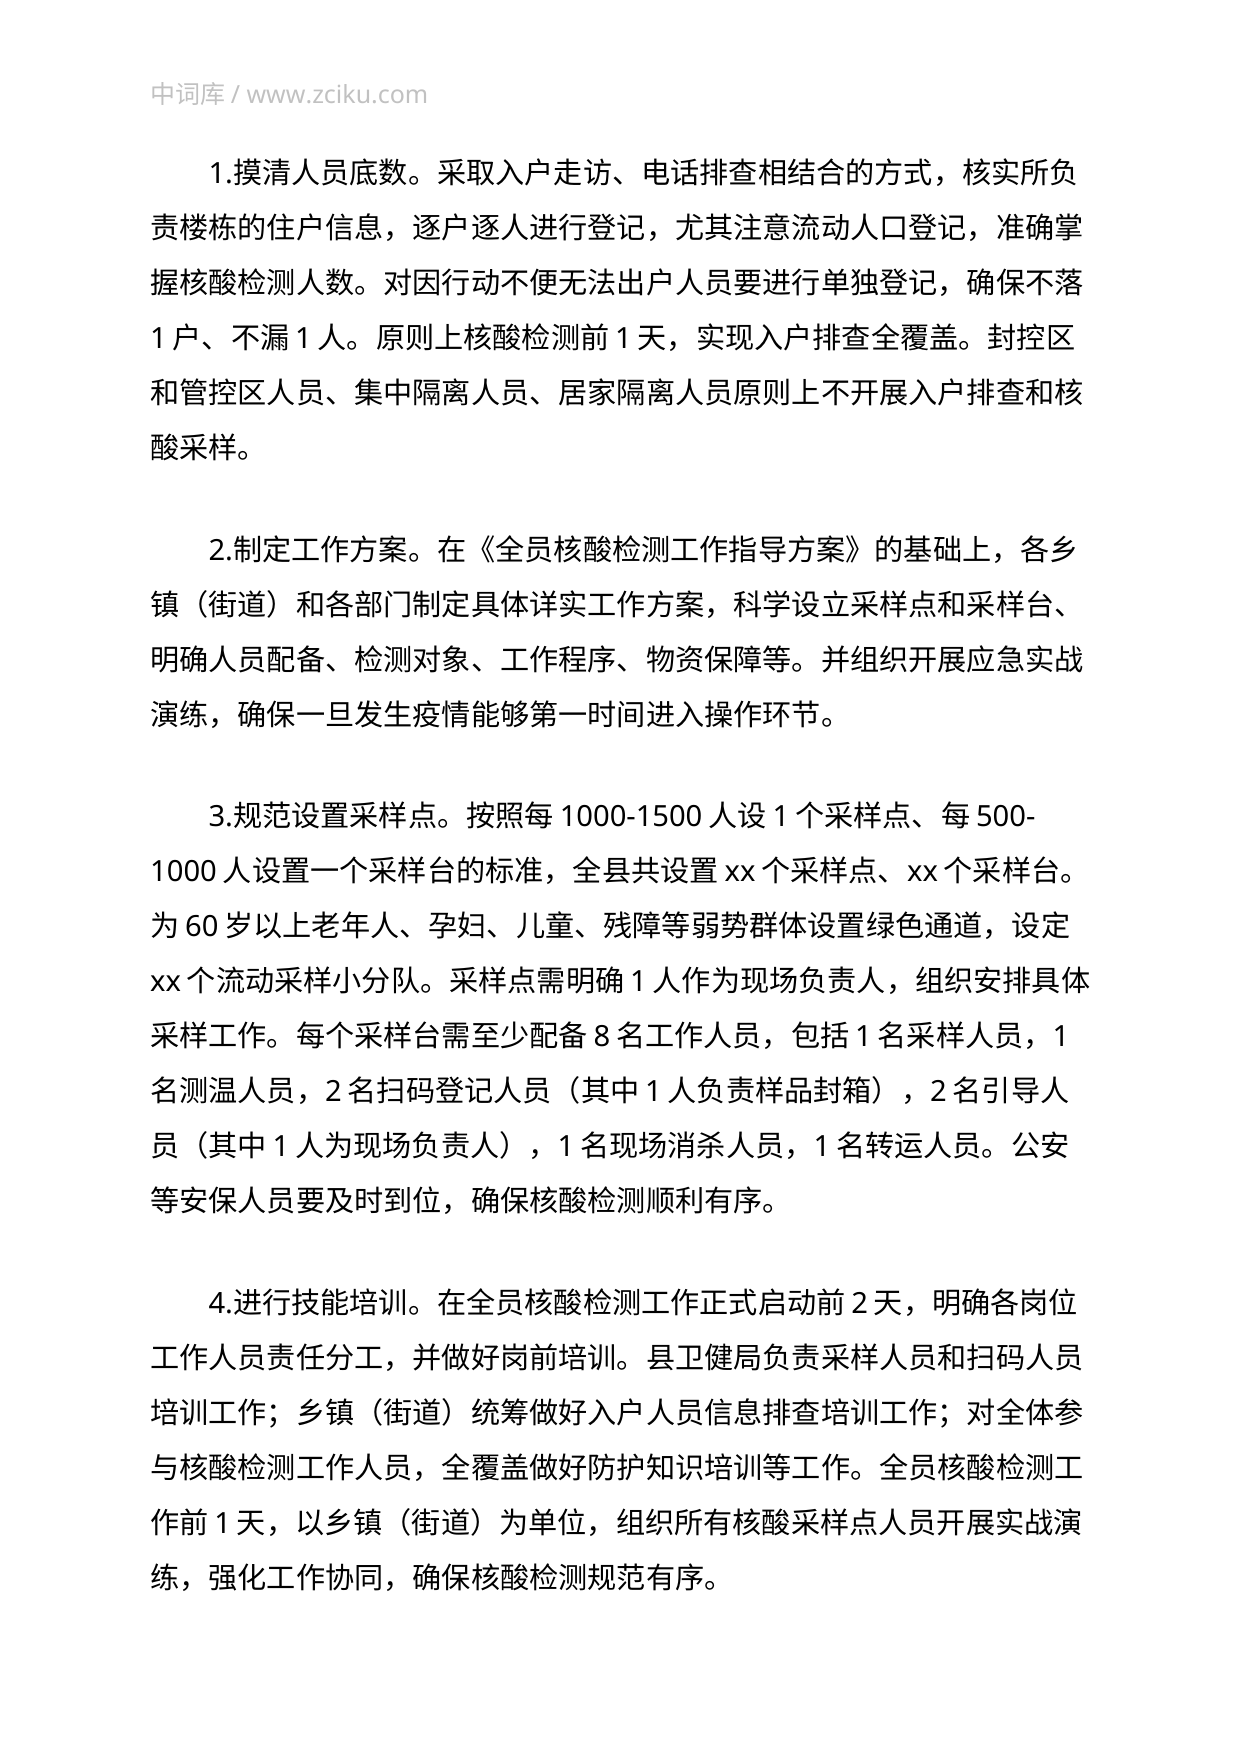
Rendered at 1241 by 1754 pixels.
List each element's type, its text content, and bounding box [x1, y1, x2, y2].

text 4.进行技能培训。在全员核酸检测工作正式启动前2天，明确各岗位工作人员责任分工，并做好岗前培训。县卫健局负责采样人员和扫码人员培训工作；乡镇（街道）统筹做好入户人员信息排查培训工作；对全体参与核酸检测工作人员，全覆盖做好防护知识培训等工作。全员核酸检测工作前1天，以乡镇（街道）为单位，组织所有核酸采样点人员开展实战演练，强化工作协同，确保核酸检测规范有序。 [150, 1280, 1090, 1597]
text 1.摸清人员底数。采取入户走访、电话排查相结合的方式，核实所负责楼栋的住户信息，逐户逐人进行登记，尤其注意流动人口登记，准确掌握核酸检测人数。对因行动不便无法出户人员要进行单独登记，确保不落1户、不漏1人。原则上核酸检测前1天，实现入户排查全覆盖。封控区和管控区人员、集中隔离人员、居家隔离人员原则上不开展入户排查和核酸采样。 [150, 150, 1090, 467]
text 2.制定工作方案。在《全员核酸检测工作指导方案》的基础上，各乡镇（街道）和各部门制定具体详实工作方案，科学设立采样点和采样台、明确人员配备、检测对象、工作程序、物资保障等。并组织开展应急实战演练，确保一旦发生疫情能够第一时间进入操作环节。 [150, 526, 1090, 733]
text 3.规范设置采样点。按照每1000-1500人设1个采样点、每500-1000人设置一个采样台的标准，全县共设置xx个采样点、xx个采样台。为60岁以上老年人、孕妇、儿童、残障等弱势群体设置绿色通道，设定xx个流动采样小分队。采样点需明确1人作为现场负责人，组织安排具体采样工作。每个采样台需至少配备8名工作人员，包括1名采样人员，1名测温人员，2名扫码登记人员（其中1人负责样品封箱），2名引导人员（其中1人为现场负责人），1名现场消杀人员，1名转运人员。公安等安保人员要及时到位，确保核酸检测顺利有序。 [150, 793, 1090, 1220]
